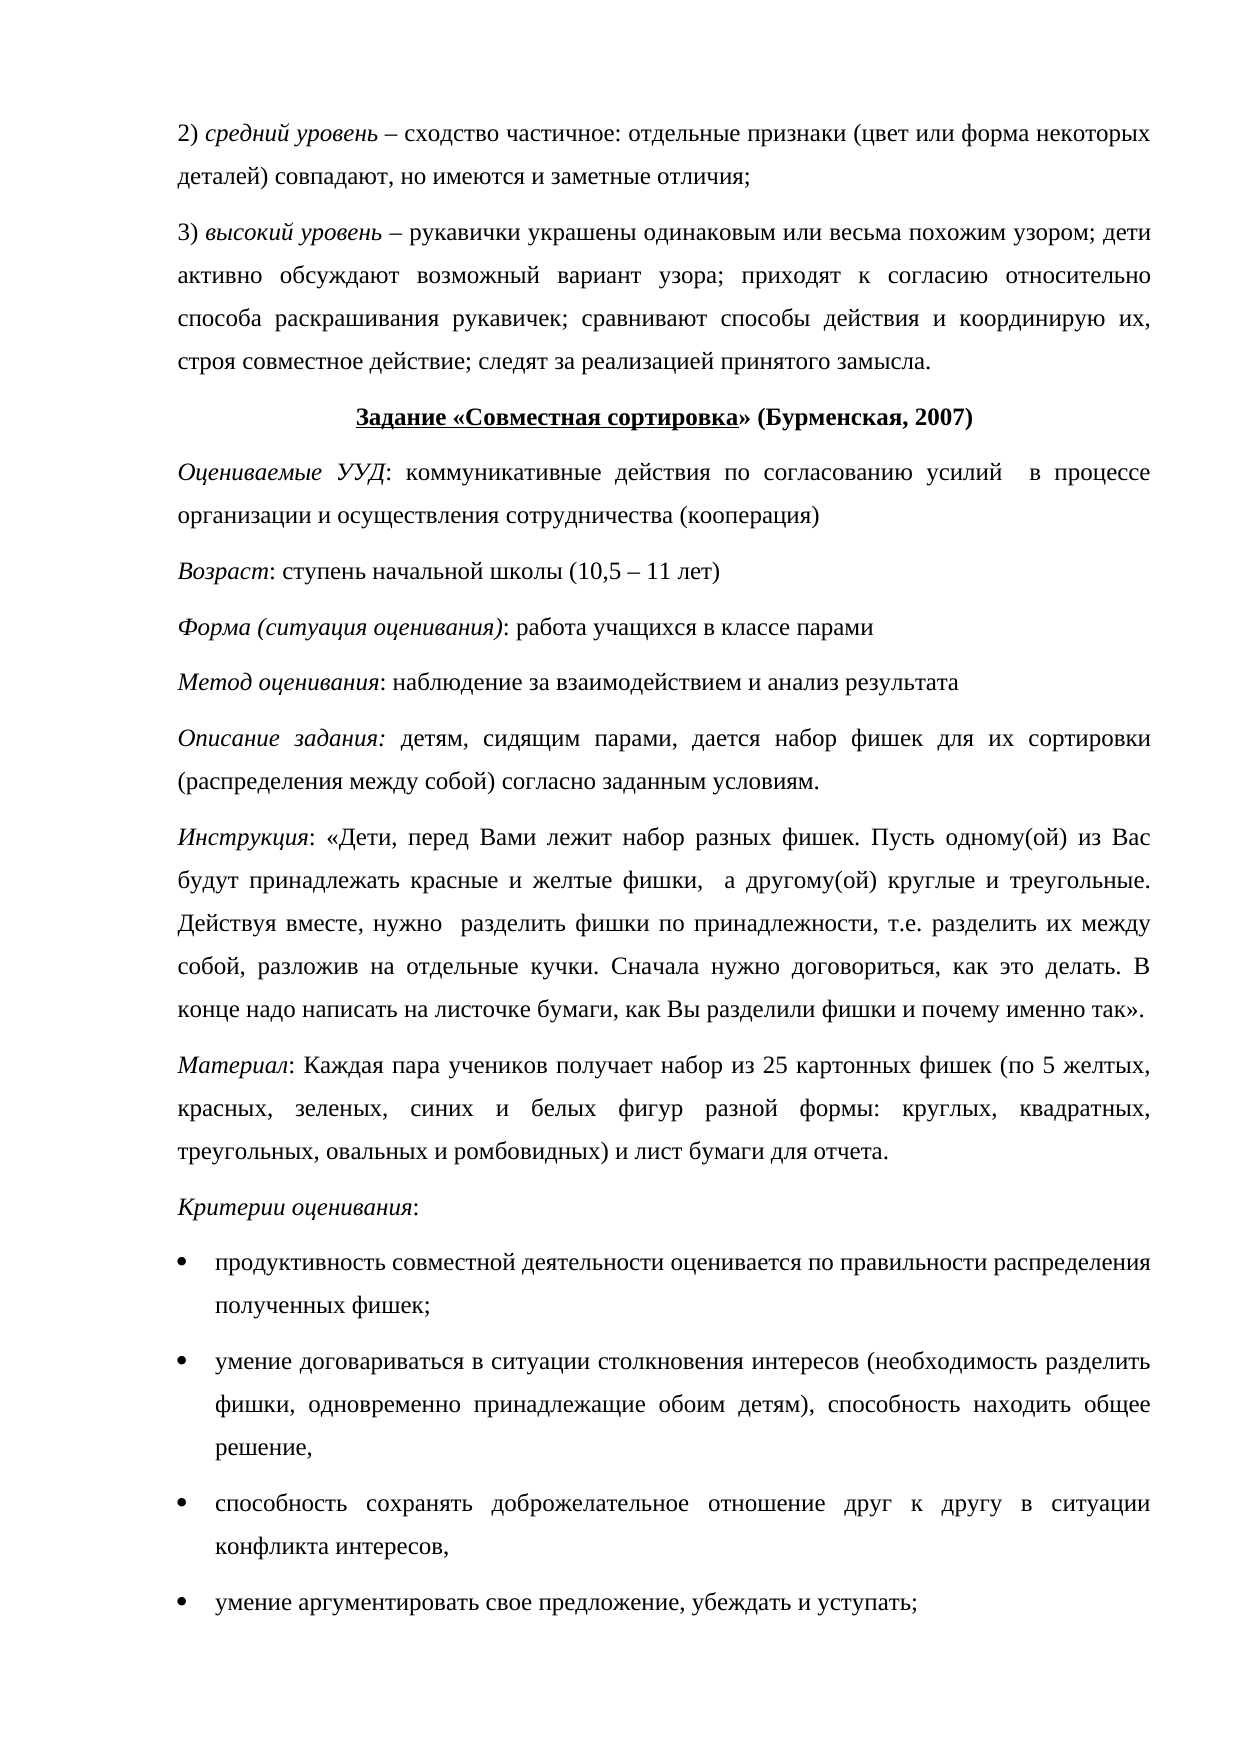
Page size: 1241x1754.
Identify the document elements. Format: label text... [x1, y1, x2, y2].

text 3) высокий уровень – рукавички украшены одинаковым или весьма похожим узором; дети активно обсуждают возможный вариант узора; приходят к согласию относительно способа раскрашивания рукавичек; сравнивают способы действия и координирую их, строя совместное действие; следят за реализацией принятого замысла. [177, 217, 1152, 375]
list умение аргументировать свое предложение, убеждать и уступать; [177, 1587, 1152, 1616]
text Возраст: ступень начальной школы (10,5 – 11 лет) [177, 556, 1152, 585]
text Материал: Каждая пара учеников получает набор из 25 картонных фишек (по 5 желтых, красных, зеленых, синих и белых фигур разной формы: круглых, квадратных, треугольных, овальных и ромбовидных) и лист бумаги для отчета. [177, 1050, 1152, 1165]
text Критерии оценивания: [177, 1192, 1152, 1221]
list способность сохранять доброжелательное отношение друг к другу в ситуации конфликта интересов, [177, 1488, 1152, 1560]
text Форма (ситуация оценивания): работа учащихся в классе парами [177, 612, 1152, 641]
text Метод оценивания: наблюдение за взаимодействием и анализ результата [177, 667, 1152, 696]
text Оцениваемые УУД: коммуникативные действия по согласованию усилий в процессе организации и осуществления сотрудничества (кооперация) [177, 457, 1152, 529]
list продуктивность совместной деятельности оценивается по правильности распределения полученных фишек; [177, 1247, 1152, 1319]
text Задание «Совместная сортировка» (Бурменская, 2007) [177, 402, 1152, 431]
list умение договариваться в ситуации столкновения интересов (необходимость разделить фишки, одновременно принадлежащие обоим детям), способность находить общее решение, [177, 1346, 1152, 1461]
text 2) средний уровень – сходство частичное: отдельные признаки (цвет или форма некоторых деталей) совпадают, но имеются и заметные отличия; [177, 118, 1152, 190]
text Описание задания: детям, сидящим парами, дается набор фишек для их сортировки (распределения между собой) согласно заданным условиям. [177, 723, 1152, 795]
text Инструкция: «Дети, перед Вами лежит набор разных фишек. Пусть одному(ой) из Вас будут принадлежать красные и желтые фишки, а другому(ой) круглые и треугольные. Действуя вместе, нужно разделить фишки по принадлежности, т.е. разделить их между собой, разложив на отдельные кучки. Сначала нужно договориться, как это делать. В конце надо написать на листочке бумаги, как Вы разделили фишки и почему именно так». [177, 822, 1152, 1023]
